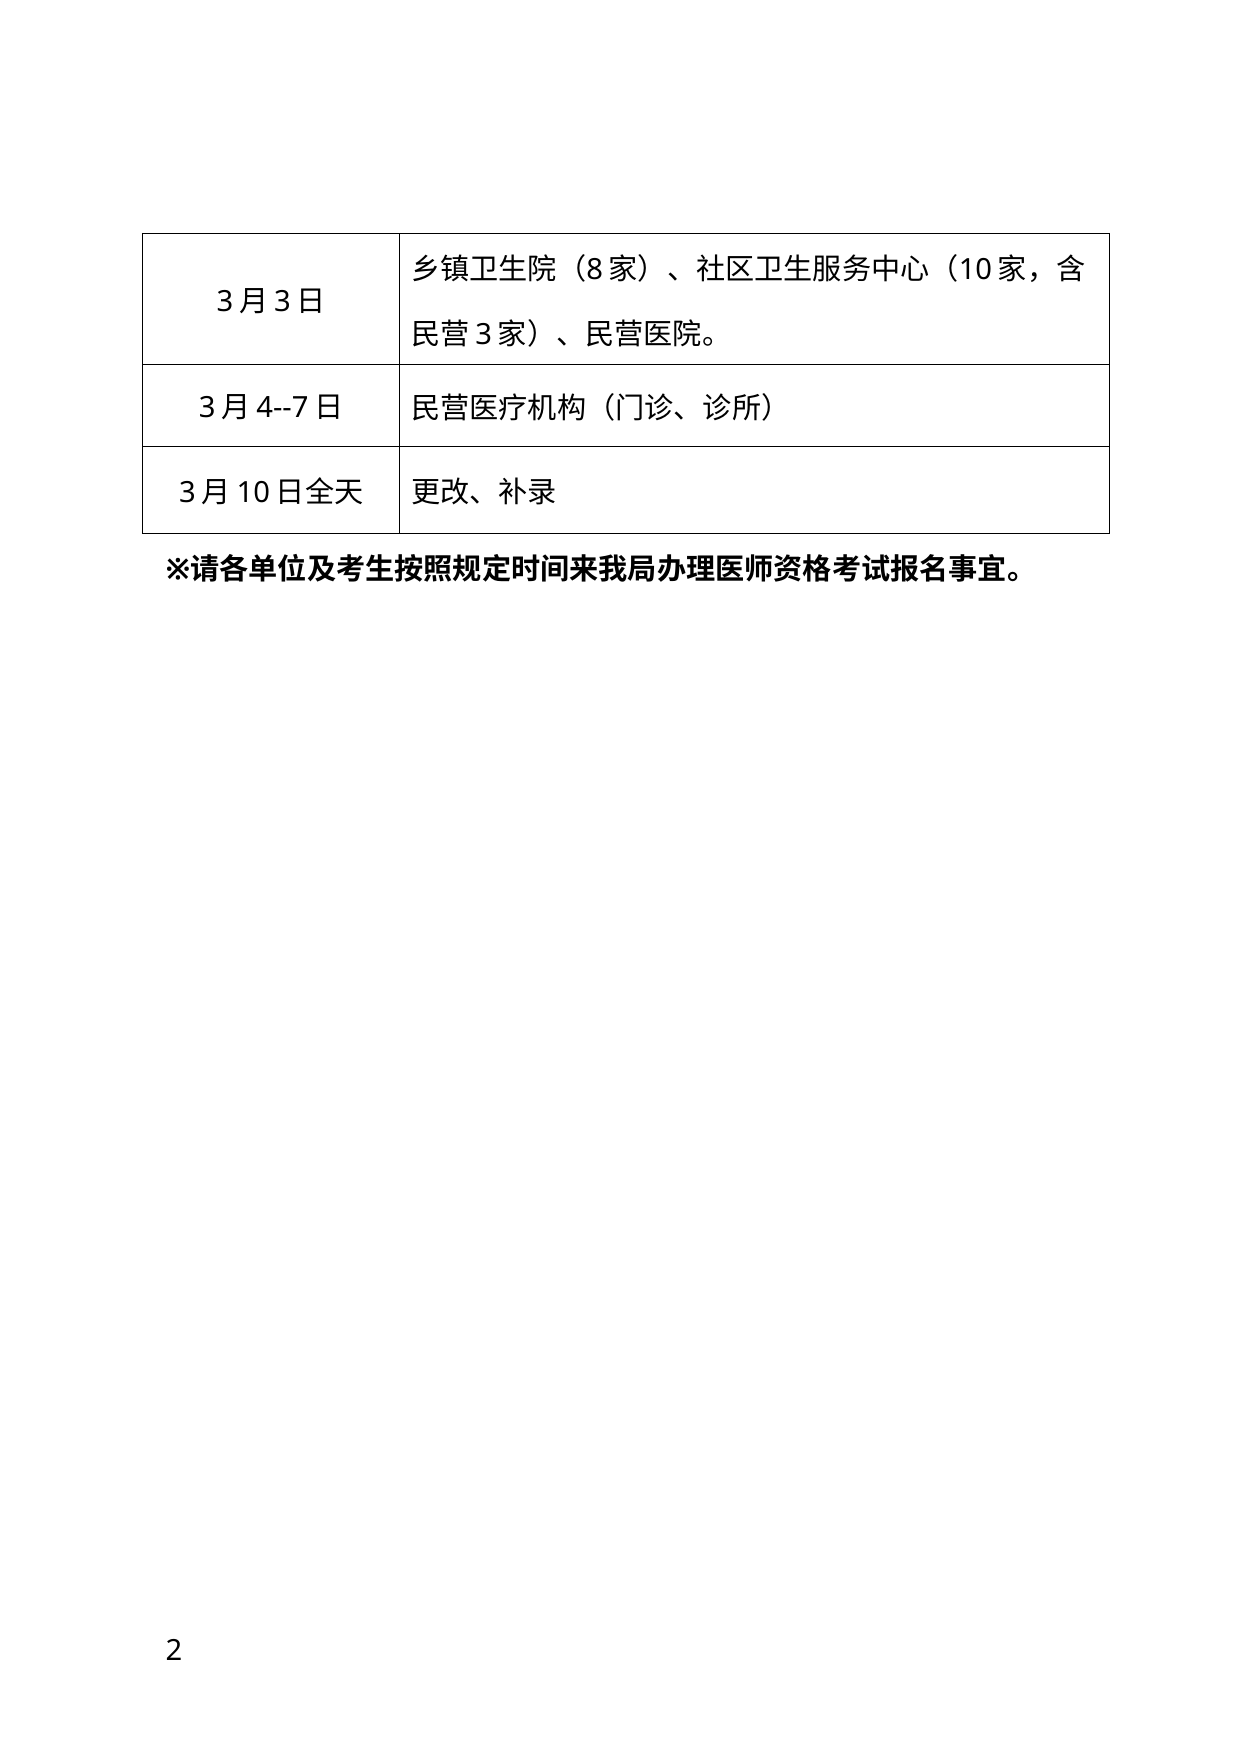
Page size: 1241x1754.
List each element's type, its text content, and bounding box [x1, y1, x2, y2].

table_cell 3月10日全天 [143, 447, 399, 533]
table_cell 3月3日 [143, 234, 399, 364]
table_cell 更改、补录 [400, 447, 1109, 533]
table_cell 乡镇卫生院（8家）、社区卫生服务中心（10家，含民营3家）、民营医院。 [400, 234, 1109, 364]
text ※请各单位及考生按照规定时间来我局办理医师资格考试报名事宜。 [165, 534, 1087, 599]
table_cell 3月4--7日 [143, 365, 399, 446]
table_cell 民营医疗机构（门诊、诊所） [400, 365, 1109, 446]
